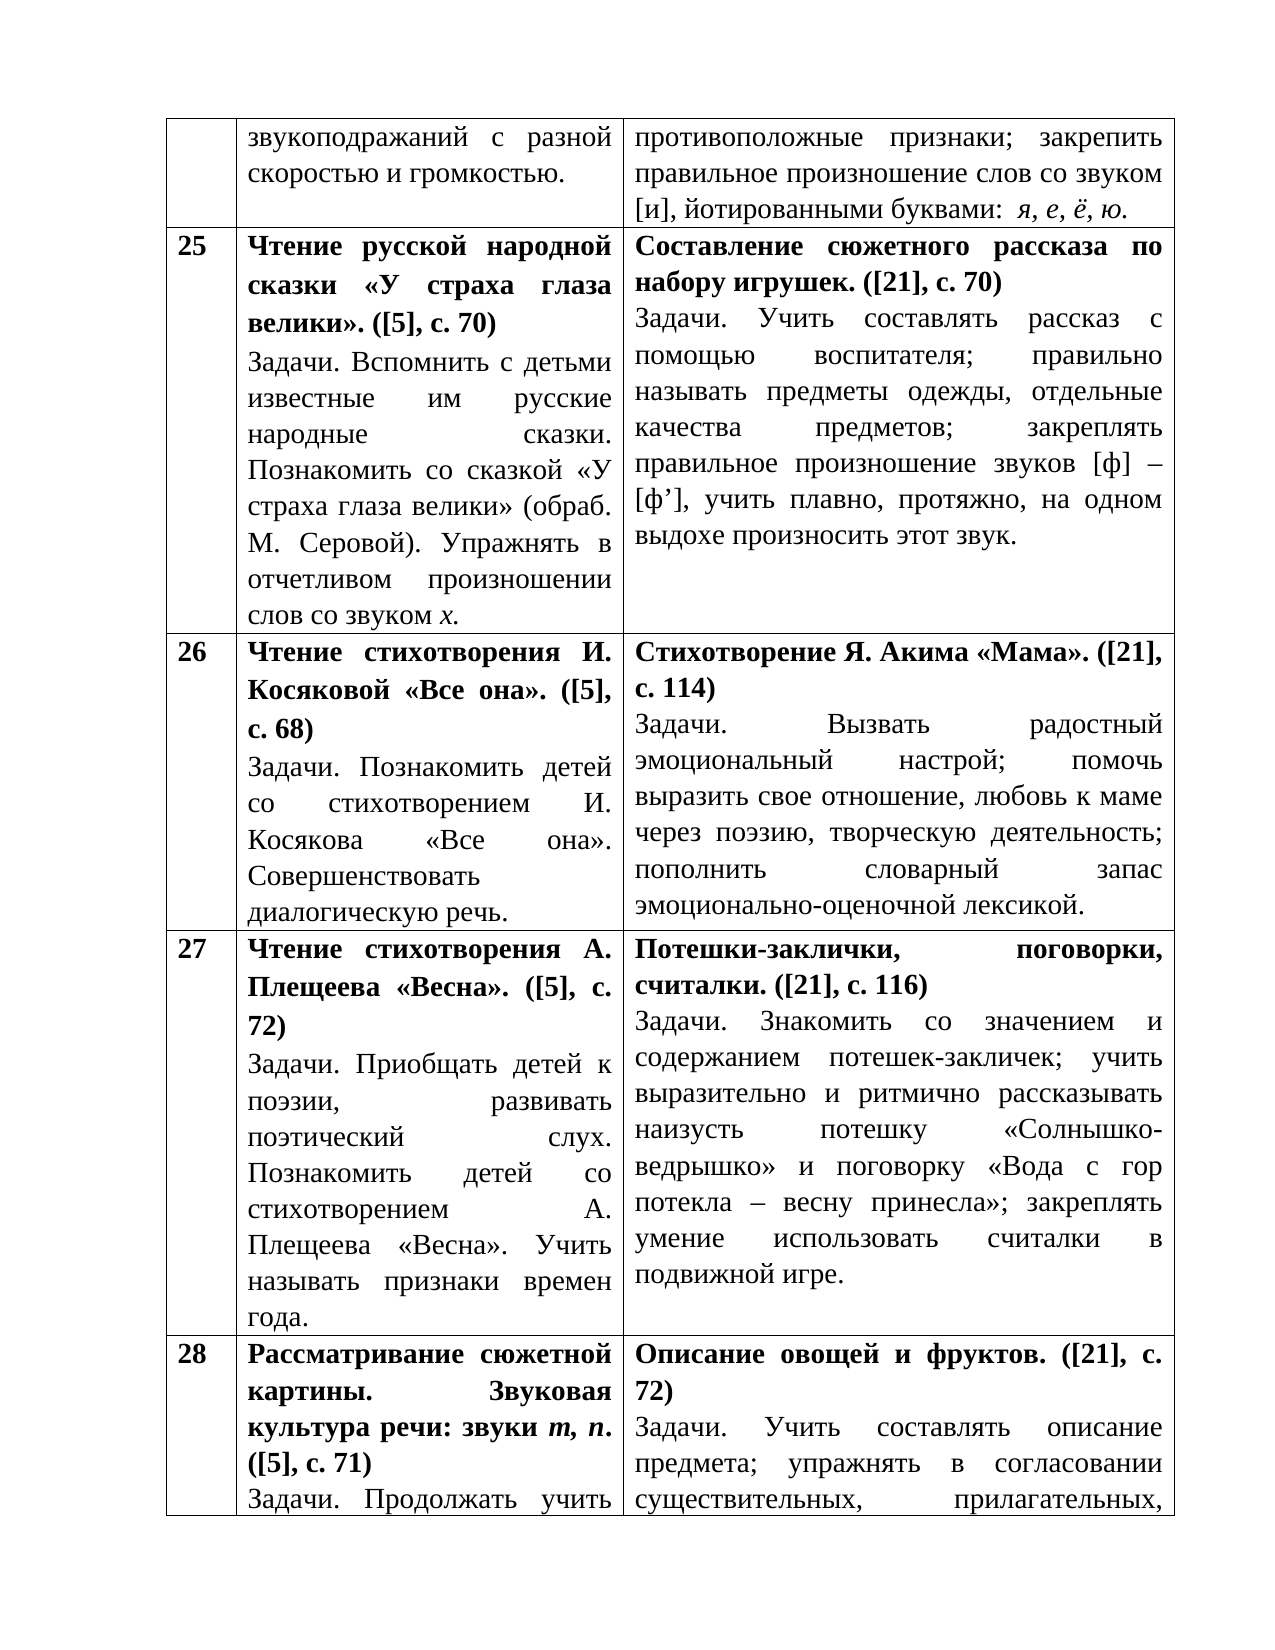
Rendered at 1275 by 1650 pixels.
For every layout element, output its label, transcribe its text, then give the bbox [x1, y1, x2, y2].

table_cell Потешки-заклички, поговорки, считалки. ([21], с. 116) Задачи. Знакомить со значением и содержанием потешек-закличек; учить выразительно и ритмично рассказывать наизусть потешку «Солнышко-ведрышко» и поговорку «Вода с гор потекла – весну принесла»; закреплять умение использовать считалки в подвижной игре. [624, 931, 1174, 1335]
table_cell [237, 119, 623, 227]
table_cell 26 [167, 634, 236, 930]
table_cell 28 [167, 1336, 236, 1514]
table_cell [624, 1336, 1174, 1514]
table_cell Чтение русской народной сказки «У страха глаза велики». ([5], с. 70) Задачи. Вспомнить с детьми известные им русские народные сказки. Познакомить со сказкой «У страха глаза велики» (обраб. М. Серовой). Упражнять в отчетливом произношении слов со звуком х. [237, 228, 623, 633]
table_cell 27 [167, 931, 236, 1335]
table_cell Чтение стихотворения А. Плещеева «Весна». ([5], с. 72) Задачи. Приобщать детей к поэзии, развивать поэтический слух. Познакомить детей со стихотворением А. Плещеева «Весна». Учить называть признаки времен года. [237, 931, 623, 1335]
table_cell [237, 1336, 623, 1514]
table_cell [624, 119, 1174, 227]
table_cell Составление сюжетного рассказа по набору игрушек. ([21], с. 70) Задачи. Учить составлять рассказ с помощью воспитателя; правильно называть предметы одежды, отдельные качества предметов; закреплять правильное произношение звуков [ф] – [ф’], учить плавно, протяжно, на одном выдохе произносить этот звук. [624, 228, 1174, 633]
table_cell 24 [167, 119, 236, 227]
table_cell Чтение стихотворения И. Косяковой «Все она». ([5], с. 68) Задачи. Познакомить детей со стихотворением И. Косякова «Все она». Совершенствовать диалогическую речь. [237, 634, 623, 930]
table_cell 25 [167, 228, 236, 633]
table_cell Стихотворение Я. Акима «Мама». ([21], с. 114) Задачи. Вызвать радостный эмоциональный настрой; помочь выразить свое отношение, любовь к маме через поэзию, творческую деятельность; пополнить словарный запас эмоционально-оценочной лексикой. [624, 634, 1174, 930]
